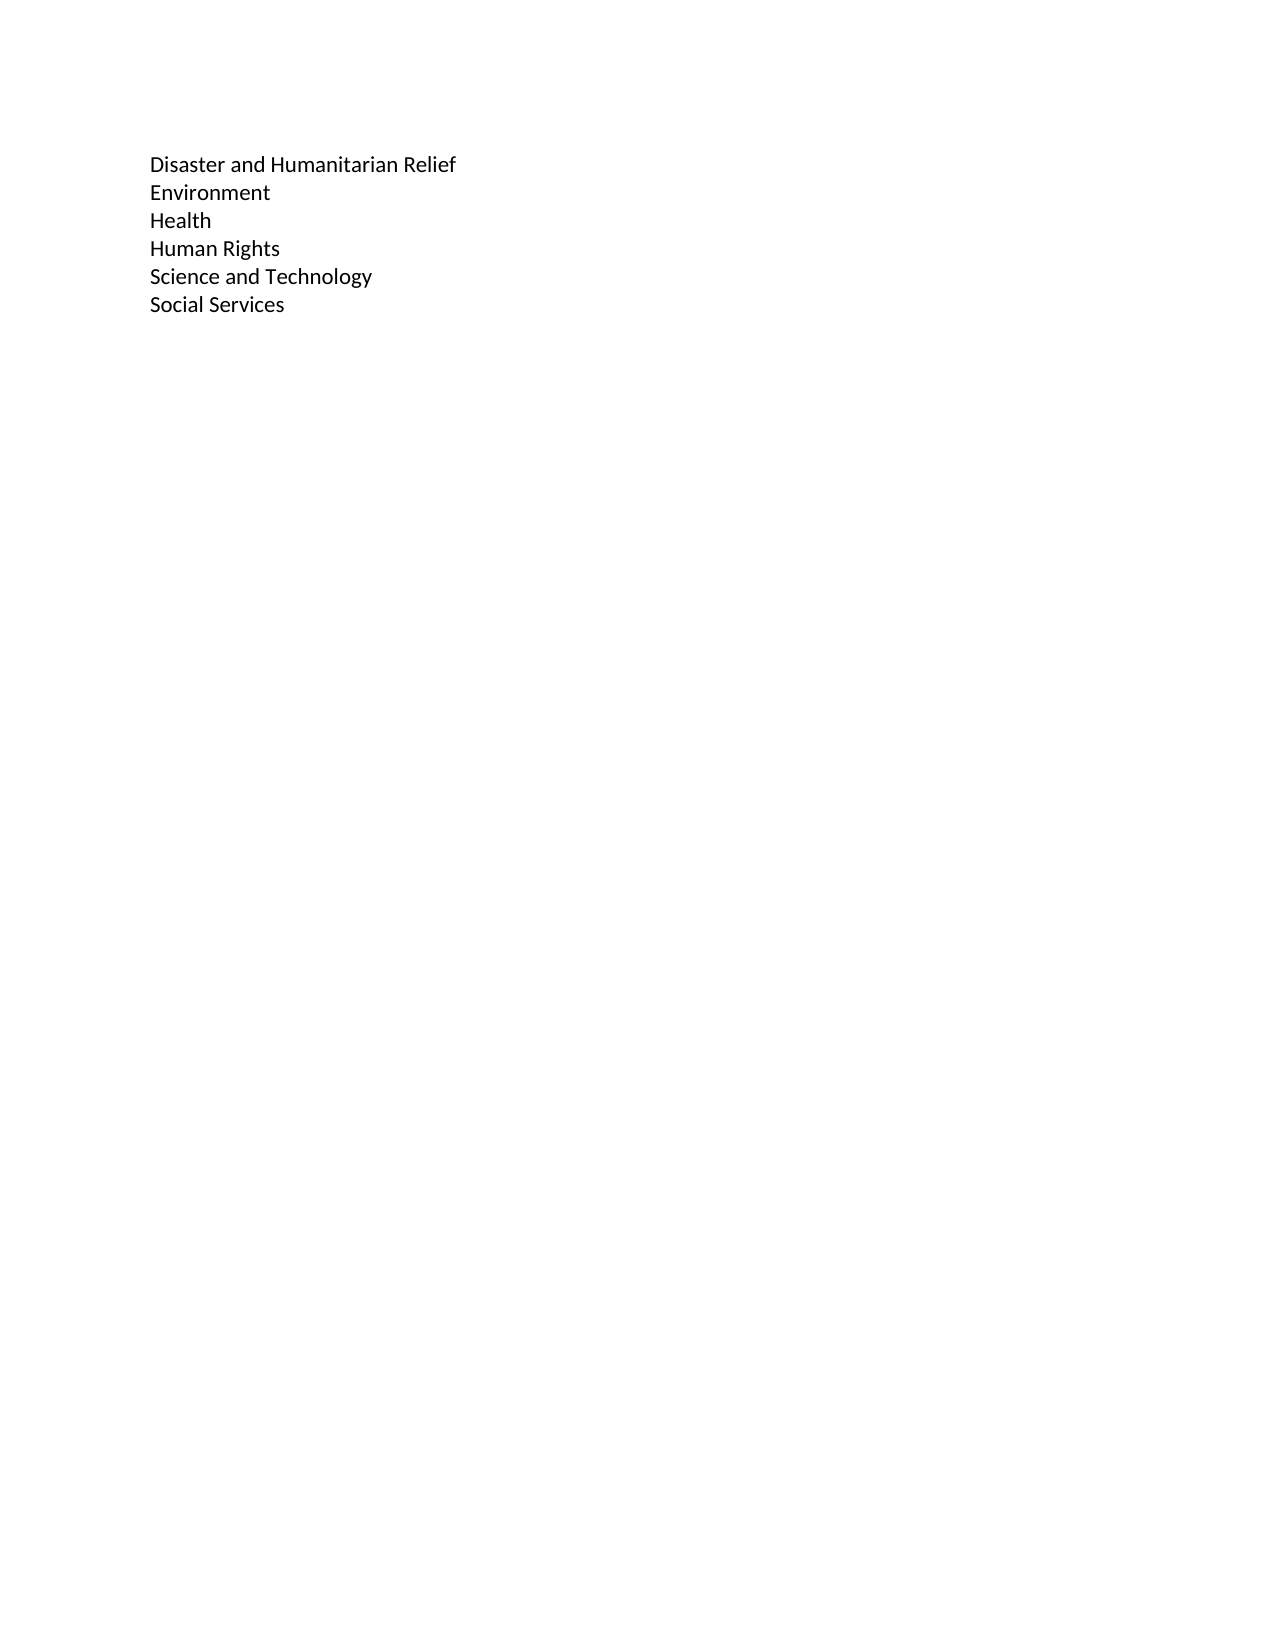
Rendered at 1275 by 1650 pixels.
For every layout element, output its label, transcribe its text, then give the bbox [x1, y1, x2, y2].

text Disaster and Humanitarian Relief [150, 150, 1125, 178]
text Health [150, 206, 1125, 234]
text Human Rights [150, 234, 1125, 262]
text Social Services [150, 290, 1125, 318]
text Environment [150, 178, 1125, 206]
text Science and Technology [150, 262, 1125, 290]
